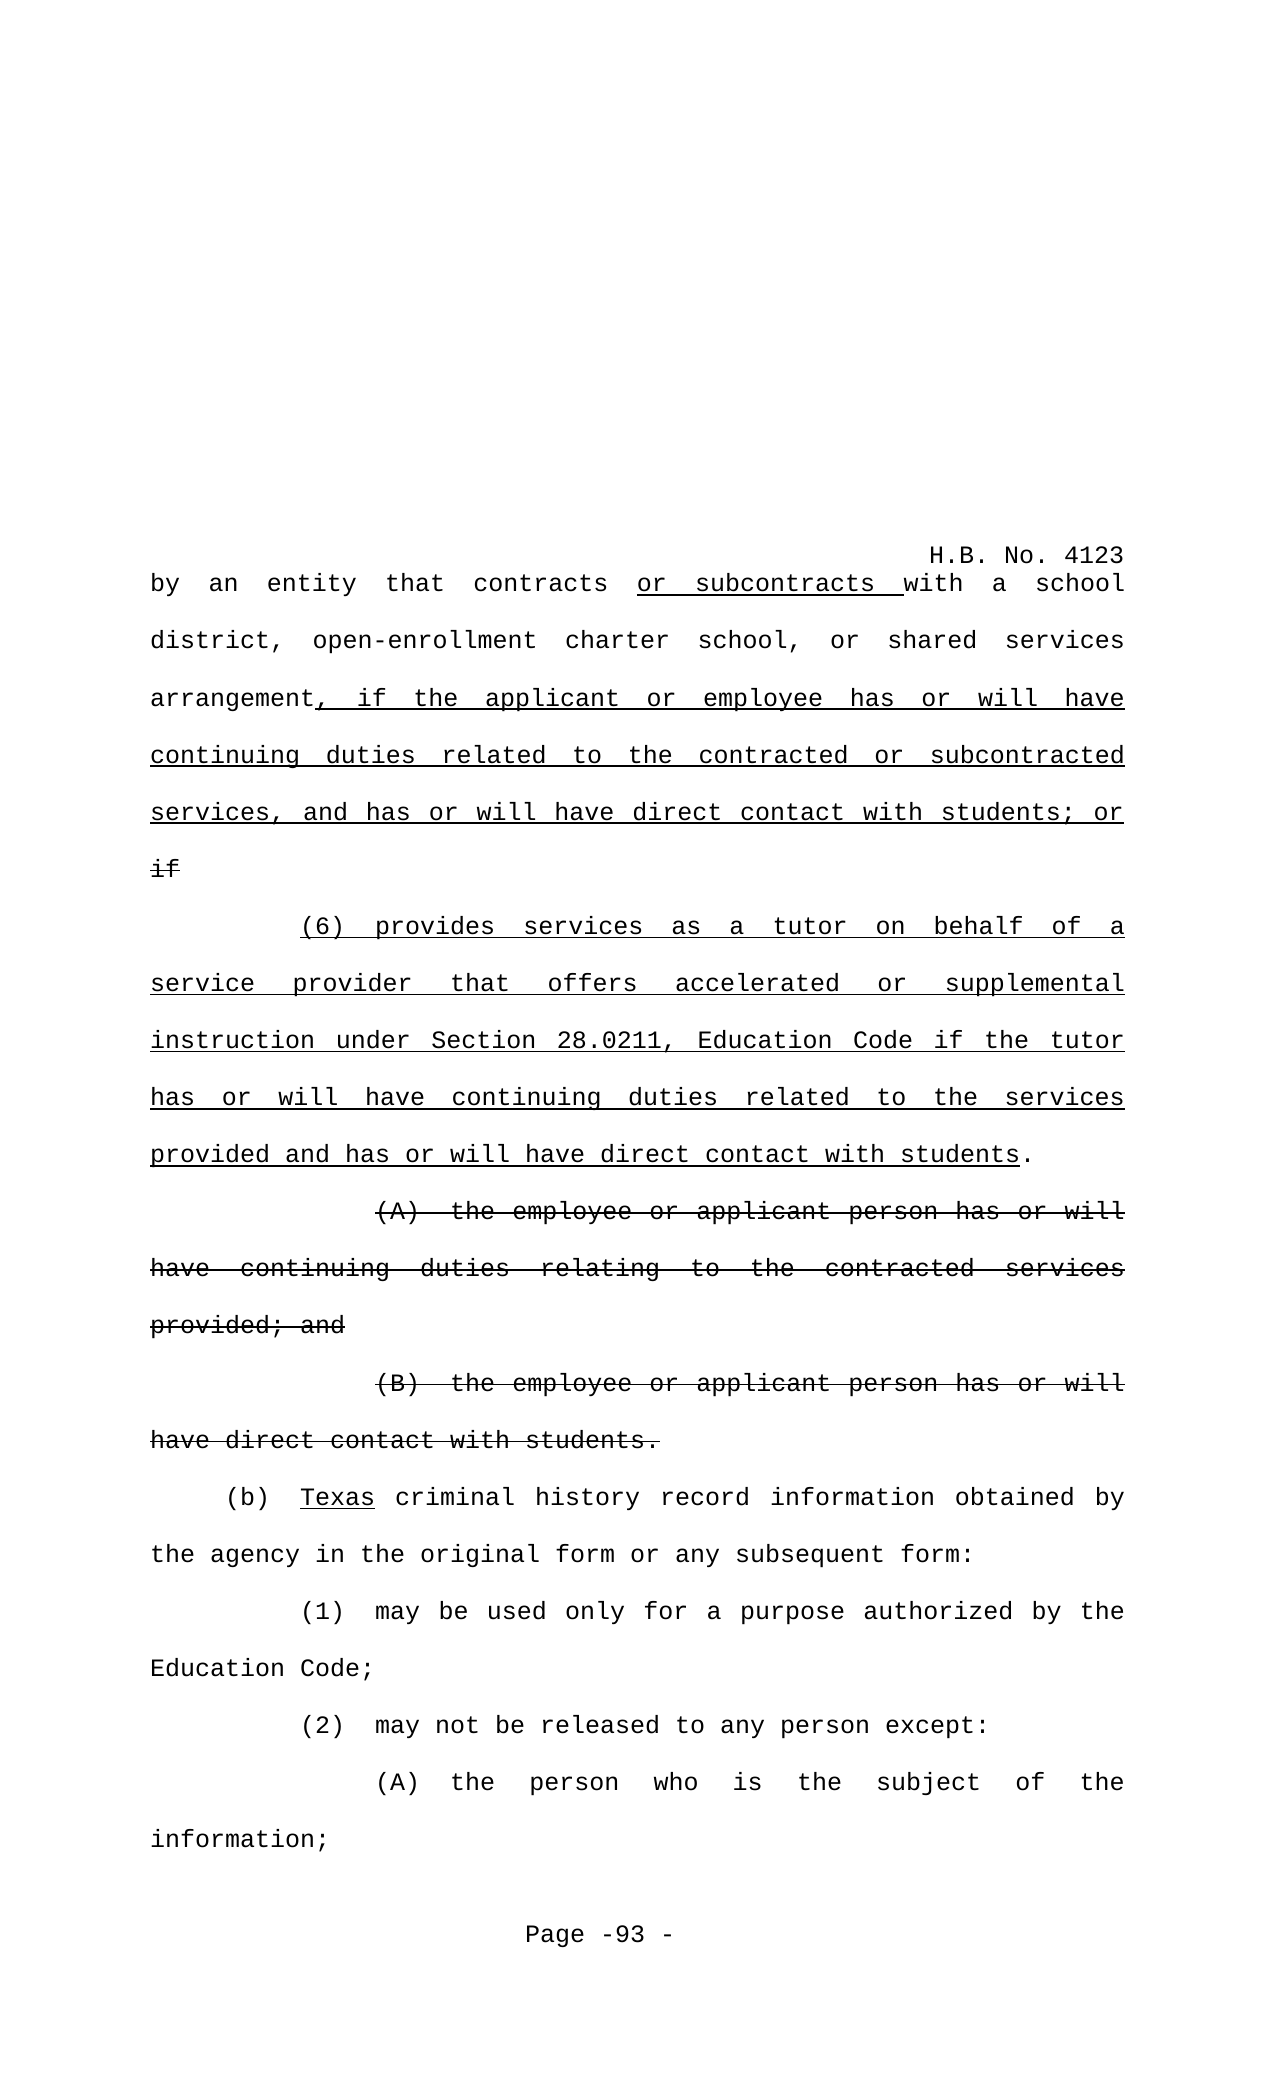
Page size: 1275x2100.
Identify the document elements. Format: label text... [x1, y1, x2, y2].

text (A) the person who is the subject of the information; [150, 1769, 1125, 1855]
text (6) provides services as a tutor on behalf of a service provider that offers accelerated or supplemental instruction under Section 28.0211, Education Code if the tutor has or will have continuing duties related to the services provided and has or will have direct contact with students. [150, 995, 1125, 1051]
text (A) the employee or applicant person has or will have continuing duties relating to the contracted services provided; and [150, 1199, 1125, 1269]
text (6) provides services as a tutor on behalf of a service provider that offers accelerated or supplemental instruction under Section 28.0211, Education Code if the tutor has or will have continuing duties related to the services provided and has or will have direct contact with students. [150, 1052, 1125, 1108]
text (b) Texas criminal history record information obtained by the agency in the original form or any subsequent form: [150, 1484, 1125, 1570]
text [150, 571, 1125, 765]
text (1) may be used only for a purpose authorized by the Education Code; [150, 1598, 1125, 1684]
text (A) the employee or applicant person has or will have continuing duties relating to the contracted services provided; and [150, 1271, 1125, 1341]
text (2) may not be released to any person except: [150, 1712, 1125, 1741]
text (B) the employee or applicant person has or will have direct contact with students. [150, 1370, 1125, 1456]
text (6) provides services as a tutor on behalf of a service provider that offers accelerated or supplemental instruction under Section 28.0211, Education Code if the tutor has or will have continuing duties related to the services provided and has or will have direct contact with students. [150, 1110, 1125, 1170]
text (6) provides services as a tutor on behalf of a service provider that offers accelerated or supplemental instruction under Section 28.0211, Education Code if the tutor has or will have continuing duties related to the services provided and has or will have direct contact with students. [150, 913, 1125, 994]
